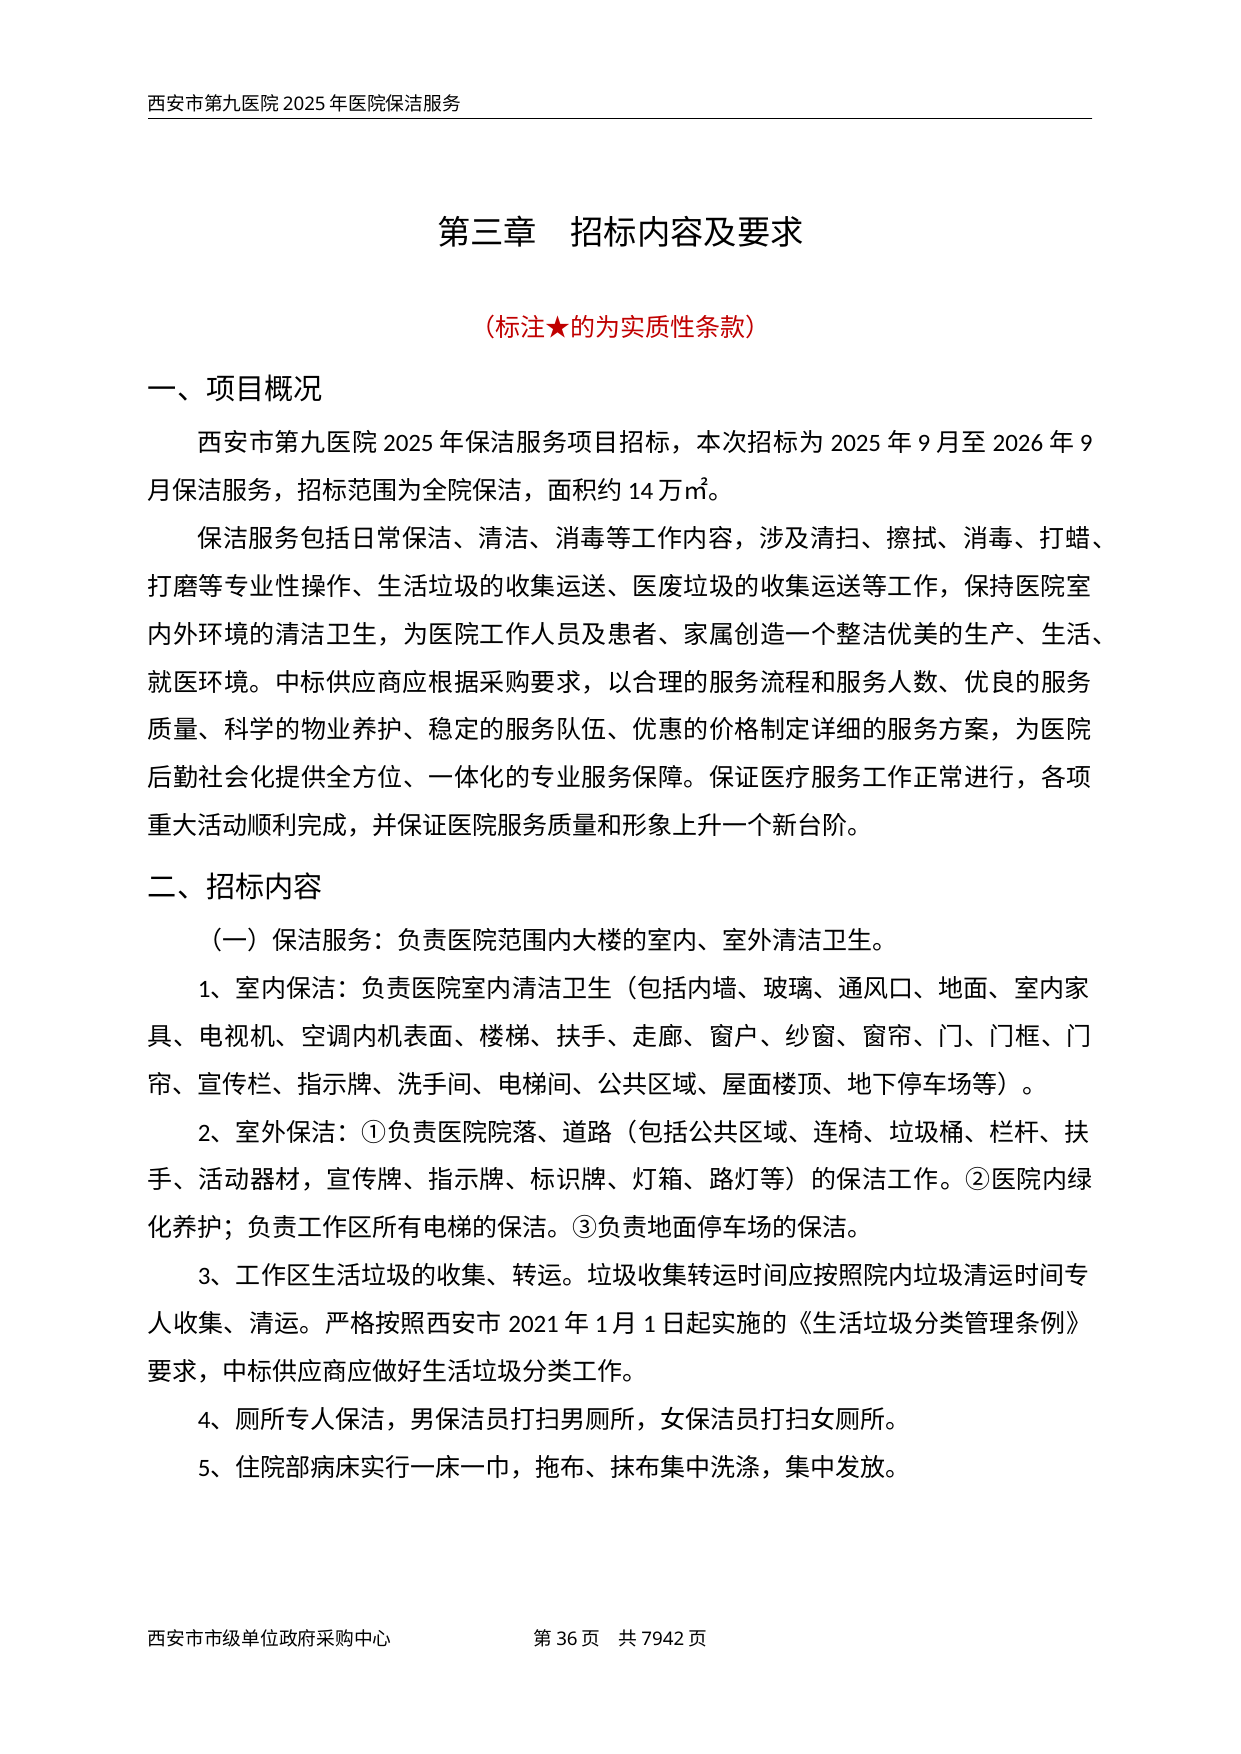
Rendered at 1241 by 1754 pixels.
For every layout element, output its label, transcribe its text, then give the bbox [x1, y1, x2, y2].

text 西安市第九医院2025年保洁服务项目招标，本次招标为2025年9月至2026年9月保洁服务，招标范围为全院保洁，面积约14万㎡。 [148, 417, 1092, 512]
text 3、工作区生活垃圾的收集、转运。垃圾收集转运时间应按照院内垃圾清运时间专人收集、清运。严格按照西安市2021年1月1日起实施的《生活垃圾分类管理条例》要求，中标供应商应做好生活垃圾分类工作。 [148, 1250, 1092, 1394]
text 5、住院部病床实行一床一巾，拖布、抹布集中洗涤，集中发放。 [148, 1442, 1092, 1489]
text （标注★的为实质性条款） [148, 302, 1092, 350]
subtitle 第三章 招标内容及要求 [148, 182, 1092, 278]
subtitle 二、招标内容 [148, 860, 1092, 908]
text 1、室内保洁：负责医院室内清洁卫生（包括内墙、玻璃、通风口、地面、室内家具、电视机、空调内机表面、楼梯、扶手、走廊、窗户、纱窗、窗帘、门、门框、门帘、宣传栏、指示牌、洗手间、电梯间、公共区域、屋面楼顶、地下停车场等）。 [148, 962, 1092, 1106]
text 2、室外保洁：①负责医院院落、道路（包括公共区域、连椅、垃圾桶、栏杆、扶手、活动器材，宣传牌、指示牌、标识牌、灯箱、路灯等）的保洁工作。②医院内绿化养护；负责工作区所有电梯的保洁。③负责地面停车场的保洁。 [148, 1106, 1092, 1250]
text 4、厕所专人保洁，男保洁员打扫男厕所，女保洁员打扫女厕所。 [148, 1394, 1092, 1442]
text （一）保洁服务：负责医院范围内大楼的室内、室外清洁卫生。 [148, 914, 1092, 962]
subtitle 一、项目概况 [148, 362, 1092, 410]
text 保洁服务包括日常保洁、清洁、消毒等工作内容，涉及清扫、擦拭、消毒、打蜡、打磨等专业性操作、生活垃圾的收集运送、医废垃圾的收集运送等工作，保持医院室内外环境的清洁卫生，为医院工作人员及患者、家属创造一个整洁优美的生产、生活、就医环境。中标供应商应根据采购要求，以合理的服务流程和服务人数、优良的服务质量、科学的物业养护、稳定的服务队伍、优惠的价格制定详细的服务方案，为医院后勤社会化提供全方位、一体化的专业服务保障。保证医疗服务工作正常进行，各项重大活动顺利完成，并保证医院服务质量和形象上升一个新台阶。 [148, 512, 1092, 848]
